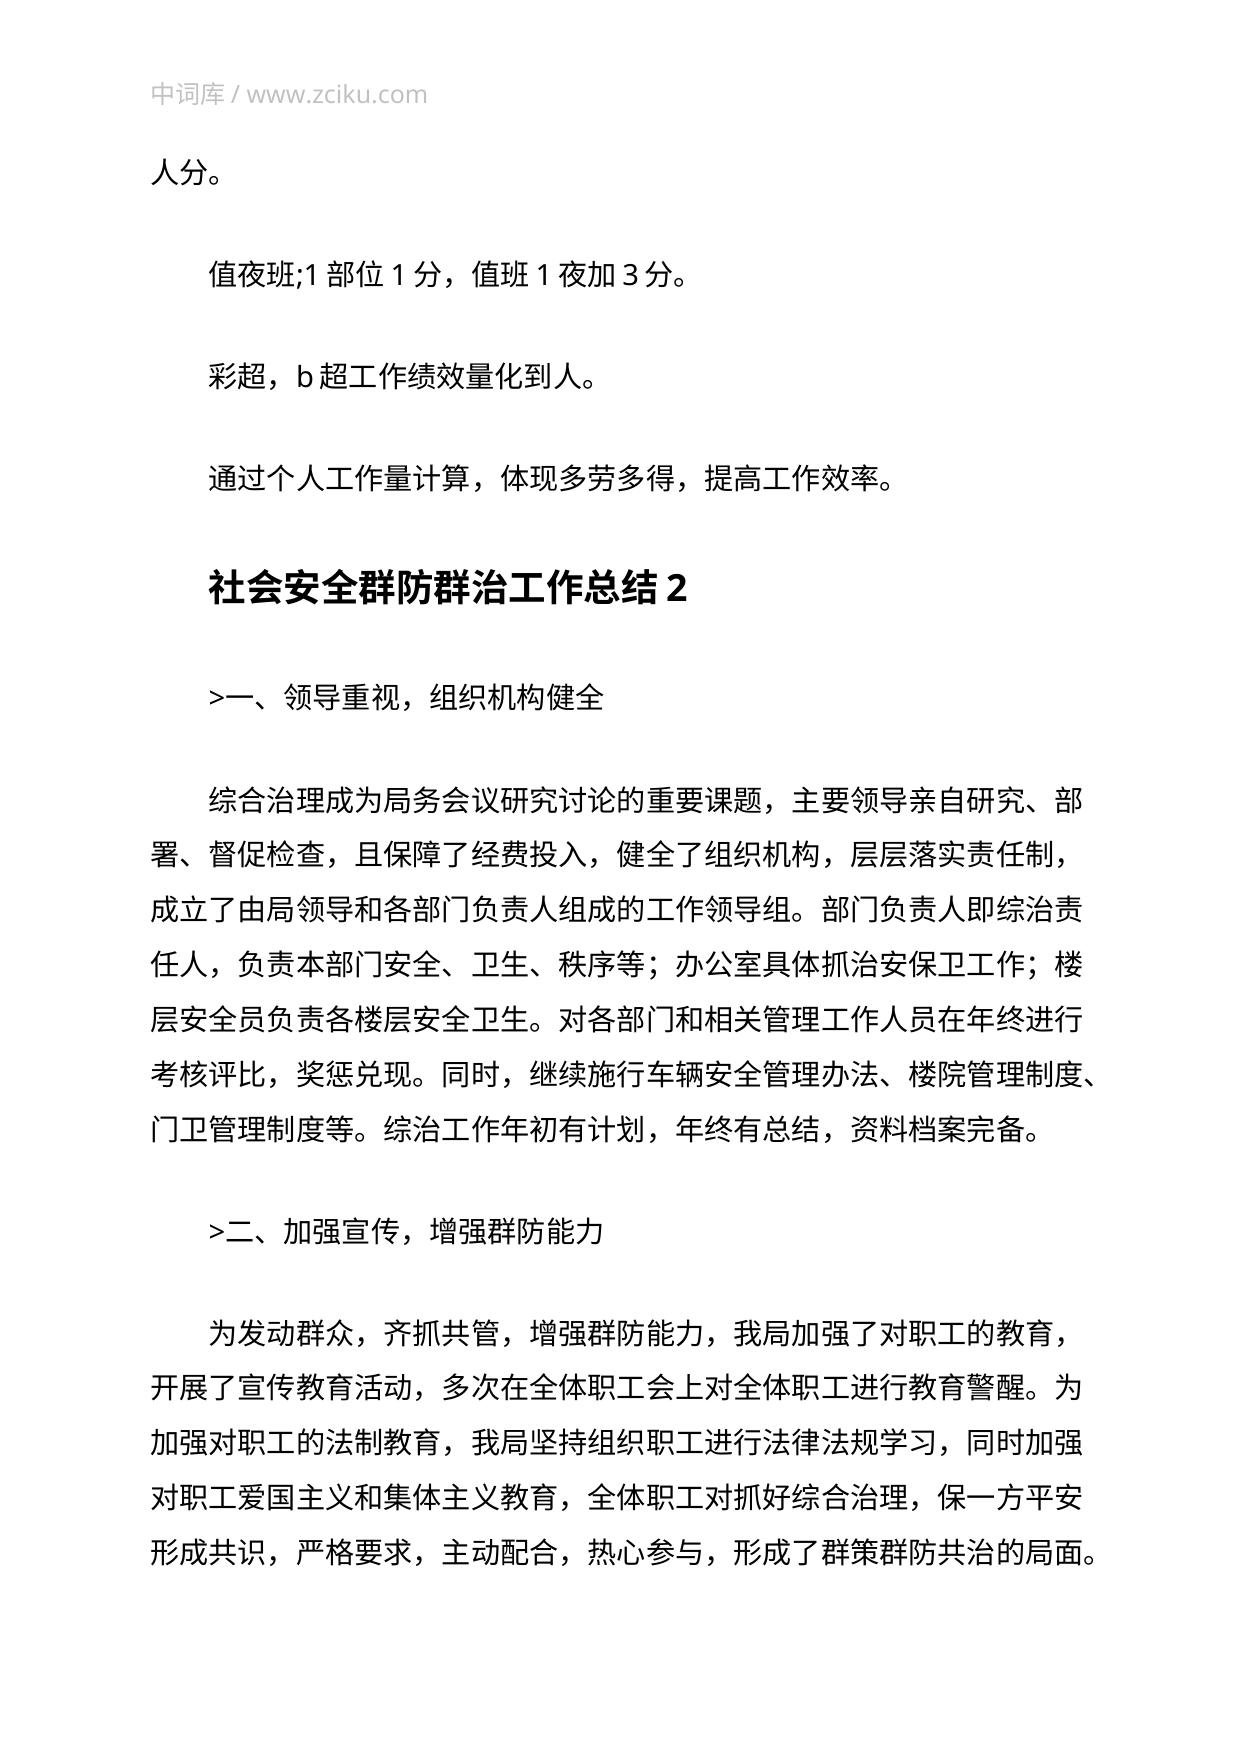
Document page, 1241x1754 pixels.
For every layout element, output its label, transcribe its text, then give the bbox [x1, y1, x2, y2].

text >二、加强宣传，增强群防能力 [150, 1208, 1090, 1251]
text 彩超，b超工作绩效量化到人。 [150, 354, 1090, 396]
text 通过个人工作量计算，体现多劳多得，提高工作效率。 [150, 456, 1090, 498]
text 值夜班;1部位1分，值班1夜加3分。 [150, 252, 1090, 294]
text 综合治理成为局务会议研究讨论的重要课题，主要领导亲自研究、部署、督促检查，且保障了经费投入，健全了组织机构，层层落实责任制，成立了由局领导和各部门负责人组成的工作领导组。部门负责人即综治责任人，负责本部门安全、卫生、秩序等；办公室具体抓治安保卫工作；楼层安全员负责各楼层安全卫生。对各部门和相关管理工作人员在年终进行考核评比，奖惩兑现。同时，继续施行车辆安全管理办法、楼院管理制度、门卫管理制度等。综治工作年初有计划，年终有总结，资料档案完备。 [150, 777, 1090, 1149]
text >一、领导重视，组织机构健全 [150, 675, 1090, 717]
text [150, 150, 1090, 192]
text 社会安全群防群治工作总结2 [150, 557, 1090, 612]
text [150, 1310, 1090, 1572]
